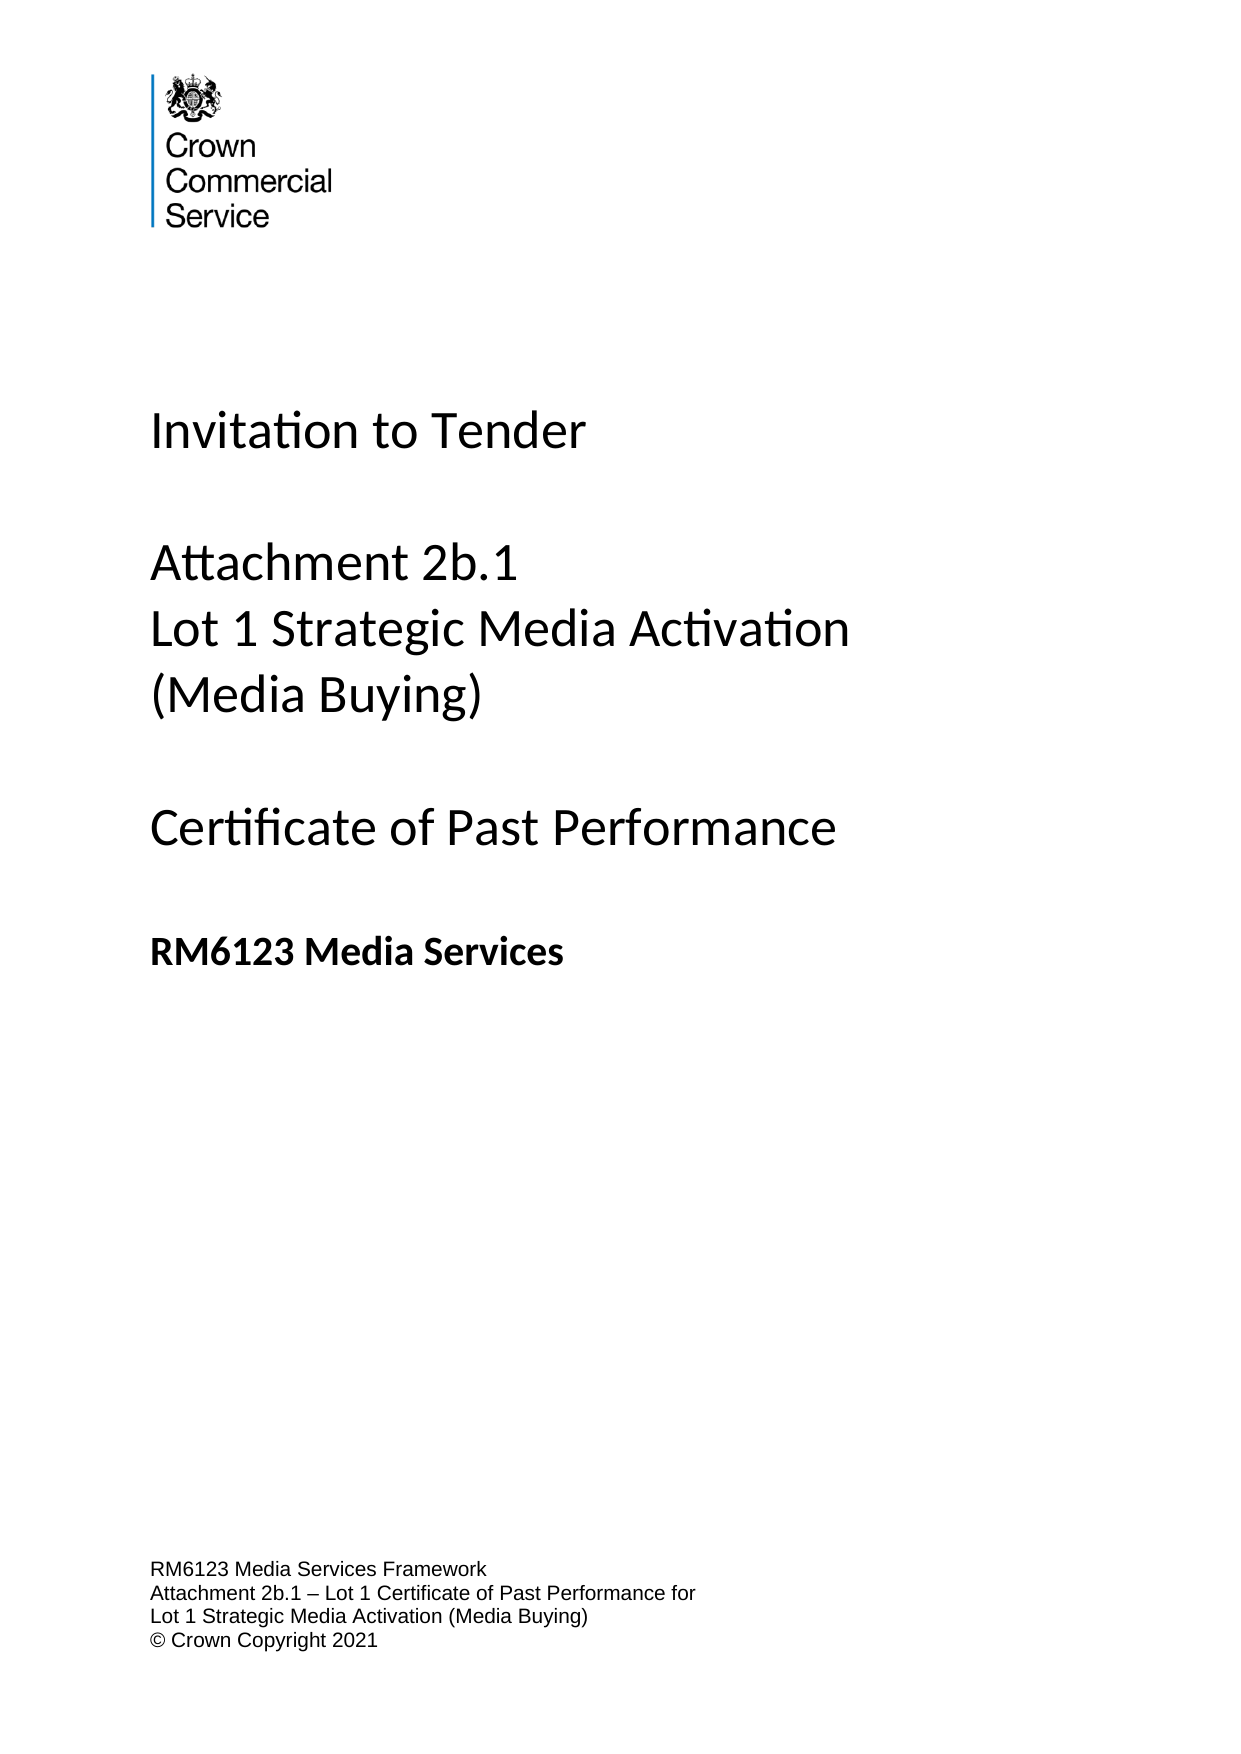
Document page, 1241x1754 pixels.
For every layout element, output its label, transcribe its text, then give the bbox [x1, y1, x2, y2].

text RM6123 Media Services [150, 925, 1090, 976]
text Certificate of Past Performance [150, 792, 1090, 859]
text Invitation to Tender [150, 396, 1090, 462]
picture [150, 73, 332, 228]
text Attachment 2b.1 [150, 528, 1090, 594]
text Lot 1 Strategic Media Activation [150, 594, 1090, 660]
text (Media Buying) [150, 660, 1090, 726]
